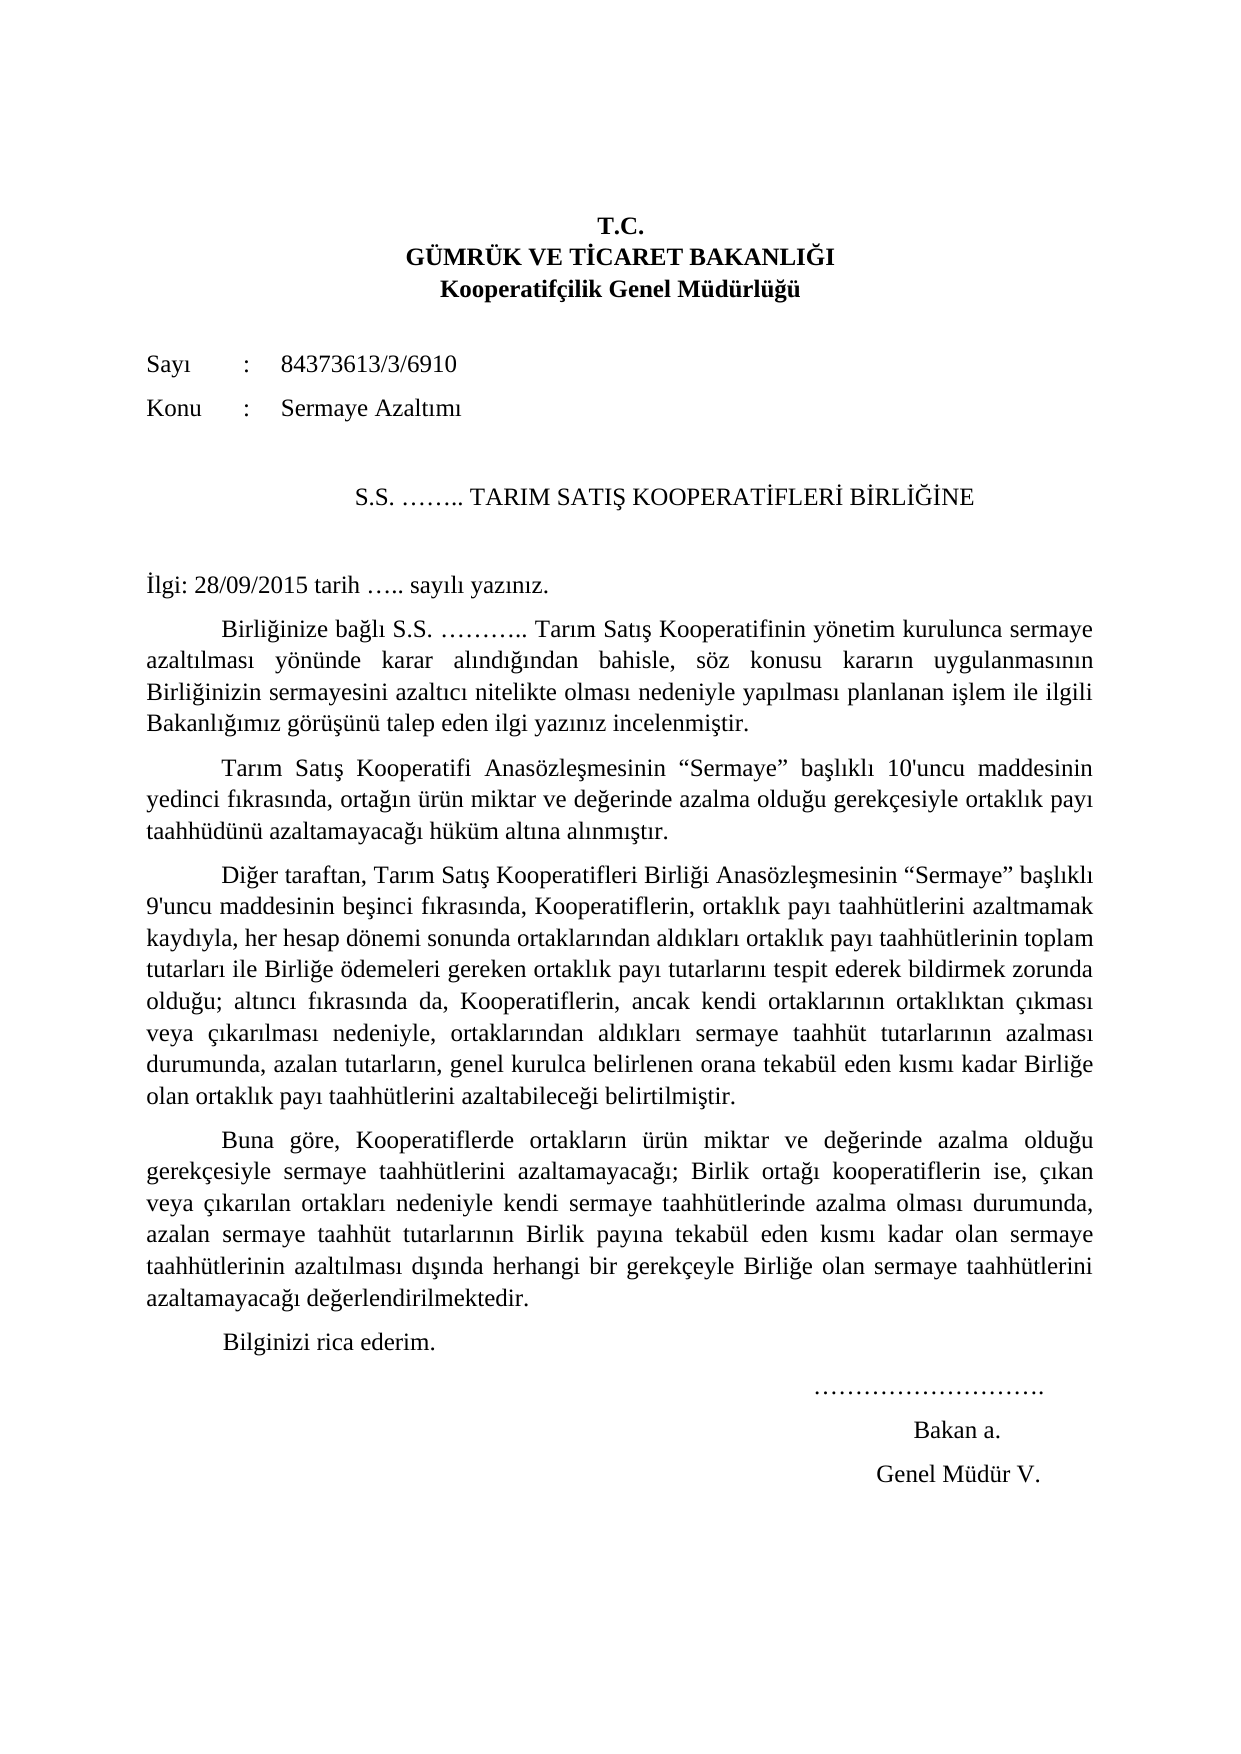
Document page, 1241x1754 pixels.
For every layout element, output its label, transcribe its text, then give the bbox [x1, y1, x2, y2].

text Genel Müdür V. [148, 1459, 1041, 1488]
text Kooperatifçilik Genel Müdürlüğü [148, 274, 1093, 303]
text S.S. …….. TARIM SATIŞ KOOPERATİFLERİ BİRLİĞİNE [148, 482, 1094, 510]
text Diğer taraftan, Tarım Satış Kooperatifleri Birliği Anasözleşmesinin “Sermaye” başlıklı 9'uncu maddesinin beşinci fıkrasında, Kooperatiflerin, ortaklık payı taahhütlerini azaltmamak kaydıyla, her hesap dönemi sonunda ortaklarından aldıkları ortaklık payı taahhütlerinin toplam tutarları ile Birliğe ödemeleri gereken ortaklık payı tutarlarını tespit ederek bildirmek zorunda olduğu; altıncı fıkrasında da, Kooperatiflerin, ancak kendi ortaklarının ortaklıktan çıkması veya çıkarılması nedeniyle, ortaklarından aldıkları sermaye taahhüt tutarlarının azalması durumunda, azalan tutarların, genel kurulca belirlenen orana tekabül eden kısmı kadar Birliğe olan ortaklık payı taahhütlerini azaltabileceği belirtilmiştir. [146, 860, 1094, 1109]
text Tarım Satış Kooperatifi Anasözleşmesinin “Sermaye” başlıklı 10'uncu maddesinin yedinci fıkrasında, ortağın ürün miktar ve değerinde azalma olduğu gerekçesiyle ortaklık payı taahhüdünü azaltamayacağı hüküm altına alınmıştır. [146, 753, 1094, 844]
text GÜMRÜK VE TİCARET BAKANLIĞI [148, 242, 1093, 271]
text Birliğinize bağlı S.S. ……….. Tarım Satış Kooperatifinin yönetim kurulunca sermaye azaltılması yönünde karar alındığından bahisle, söz konusu kararın uygulanmasının Birliğinizin sermayesini azaltıcı nitelikte olması nedeniyle yapılması planlanan işlem ile ilgili Bakanlığımız görüşünü talep eden ilgi yazınız incelenmiştir. [146, 614, 1094, 737]
text Buna göre, Kooperatiflerde ortakların ürün miktar ve değerinde azalma olduğu gerekçesiyle sermaye taahhütlerini azaltamayacağı; Birlik ortağı kooperatiflerin ise, çıkan veya çıkarılan ortakları nedeniyle kendi sermaye taahhütlerinde azalma olması durumunda, azalan sermaye taahhüt tutarlarının Birlik payına tekabül eden kısmı kadar olan sermaye taahhütlerinin azaltılması dışında herhangi bir gerekçeyle Birliğe olan sermaye taahhütlerini azaltamayacağı değerlendirilmektedir. [146, 1125, 1094, 1311]
text Sayı : 84373613/3/6910 [146, 349, 1094, 378]
text İlgi: 28/09/2015 tarih ….. sayılı yazınız. [146, 570, 1094, 598]
text T.C. [148, 211, 1093, 239]
text Konu : Sermaye Azaltımı [146, 393, 1094, 422]
text ………………………. [763, 1371, 1094, 1399]
text Bilginizi rica ederim. [223, 1327, 1094, 1355]
text Bakan a. [148, 1415, 1001, 1443]
